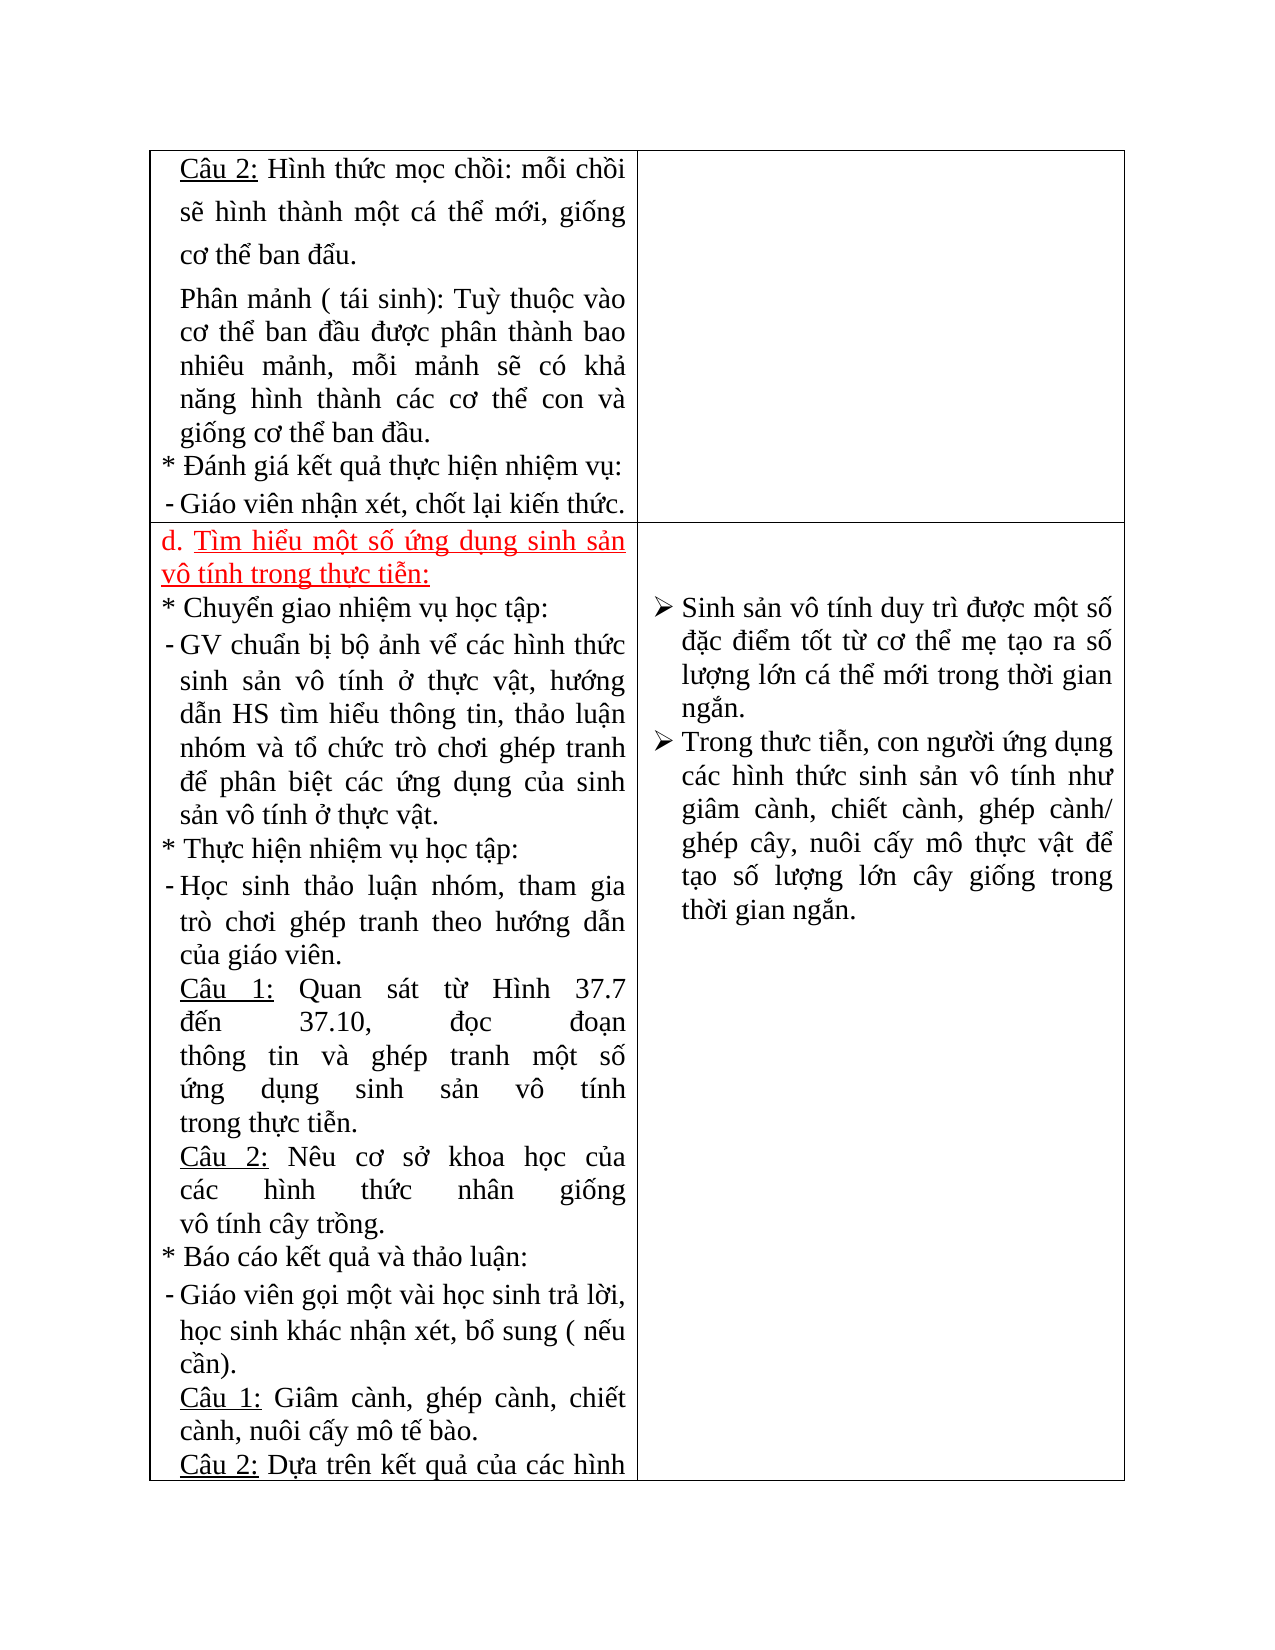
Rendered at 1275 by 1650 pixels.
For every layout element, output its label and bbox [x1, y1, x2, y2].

table_cell [151, 151, 637, 522]
table_cell [638, 523, 1124, 1480]
table_cell [151, 523, 637, 1480]
table_cell [638, 151, 1124, 522]
